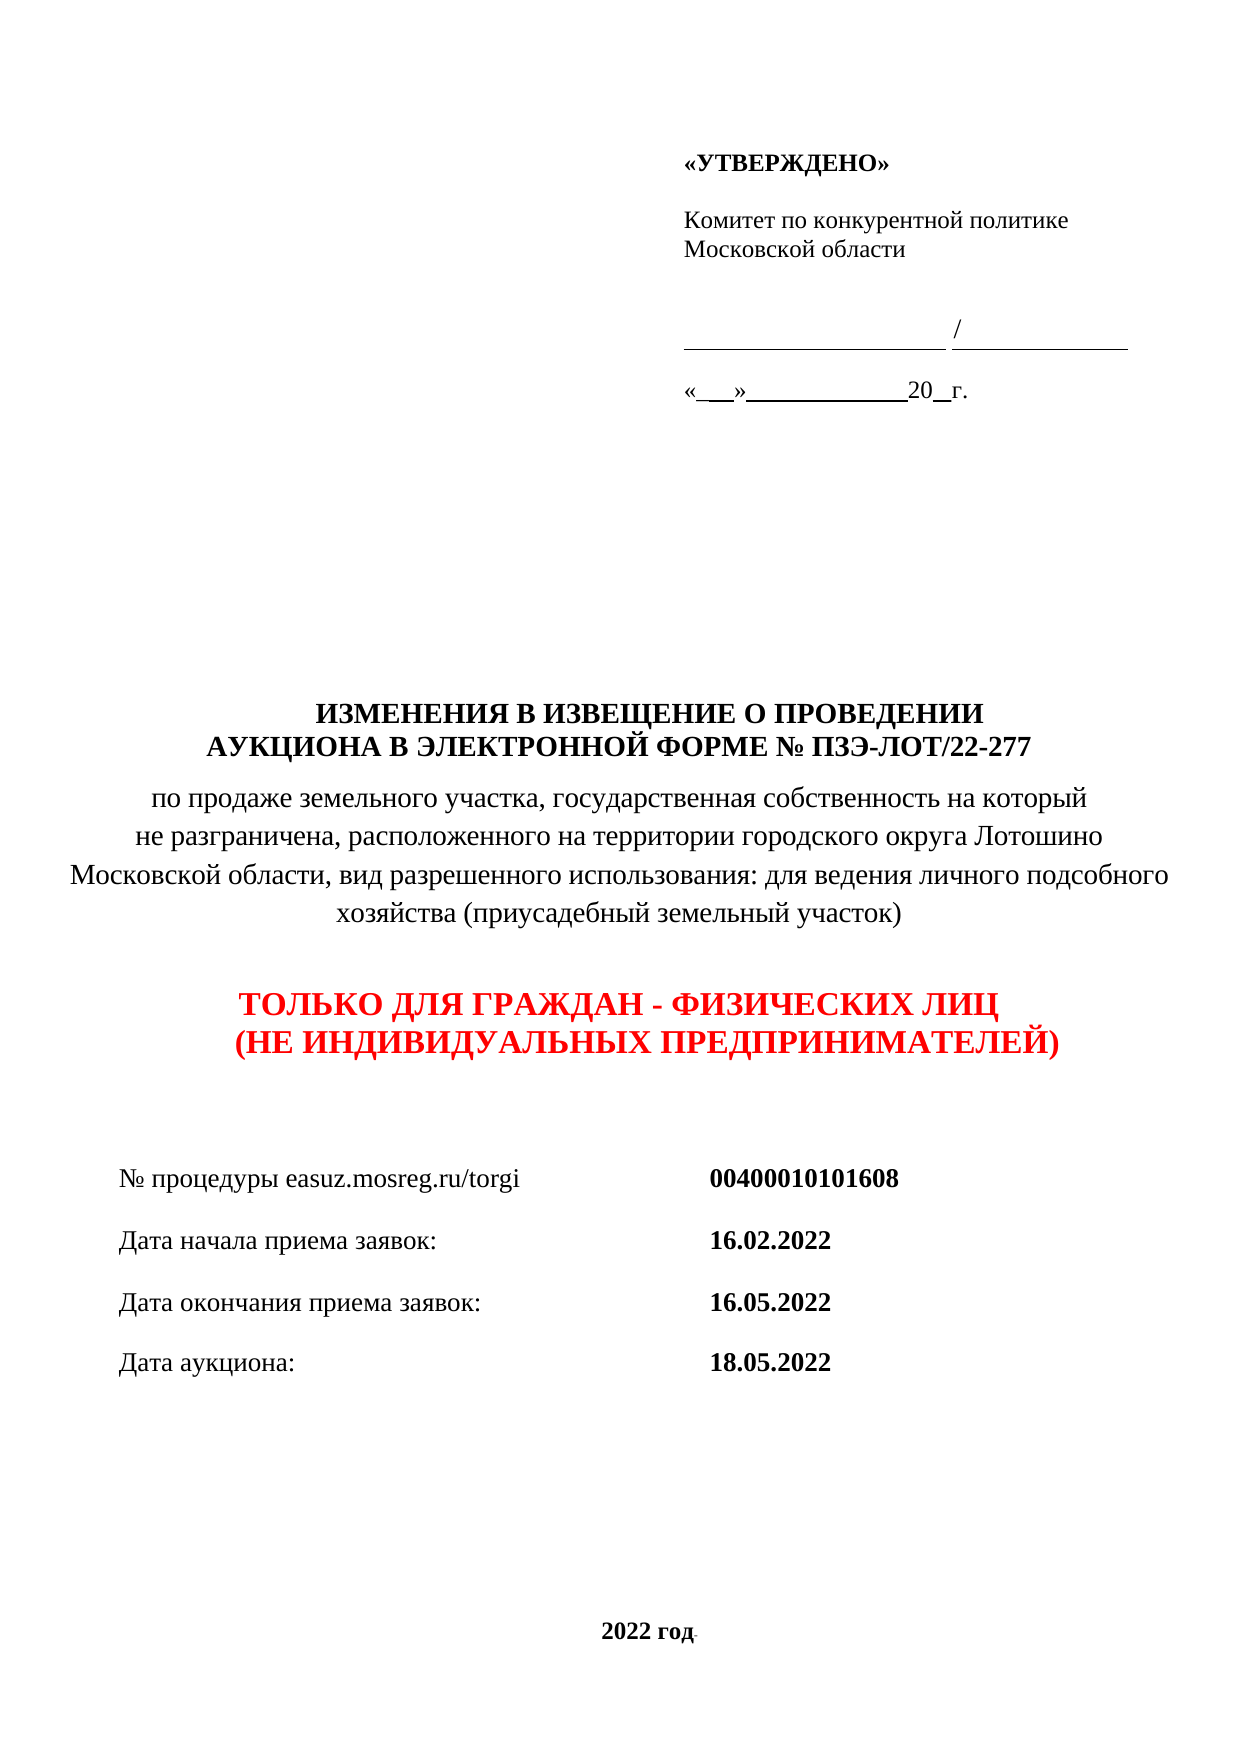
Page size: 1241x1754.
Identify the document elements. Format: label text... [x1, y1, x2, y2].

table_cell 16.05.2022 [643, 1271, 988, 1333]
subtitle «УТВЕРЖДЕНО» [684, 148, 1192, 177]
text АУКЦИОНА В ЭЛЕКТРОННОЙ ФОРМЕ № ПЗЭ-ЛОТ/22-277 [58, 729, 1180, 763]
table_cell 16.02.2022 [643, 1209, 988, 1271]
text не разграничена, расположенного на территории городского округа Лотошино [58, 818, 1180, 852]
text Комитет по конкурентной политике Московской области [684, 206, 1070, 263]
title ИЗМЕНЕНИЯ В ИЗВЕЩЕНИЕ О ПРОВЕДЕНИИ [164, 696, 1135, 729]
table_cell Дата начала приема заявок: [114, 1209, 643, 1271]
text по продаже земельного участка, государственная собственность на который [58, 780, 1180, 813]
table_cell 18.05.2022 [643, 1334, 988, 1392]
text «_ » 20 г. [684, 375, 1192, 404]
table_header 00400010101608 [643, 1147, 988, 1209]
table_header № процедуры easuz.mosreg.ru/torgi [114, 1147, 643, 1209]
subtitle 2022 год- [164, 1616, 1135, 1645]
text (НЕ ИНДИВИДУАЛЬНЫХ ПРЕДПРИНИМАТЕЛЕЙ) [102, 1023, 1192, 1061]
table_cell Дата окончания приема заявок: [114, 1271, 643, 1333]
text Московской области, вид разрешенного использования: для ведения личного подсобного хозяйства (приусадебный земельный участок) [58, 857, 1180, 929]
text ТОЛЬКО ДЛЯ ГРАЖДАН - ФИЗИЧЕСКИХ ЛИЦ [58, 984, 1180, 1023]
text / [102, 312, 1192, 344]
table_cell Дата аукциона: [114, 1334, 643, 1392]
